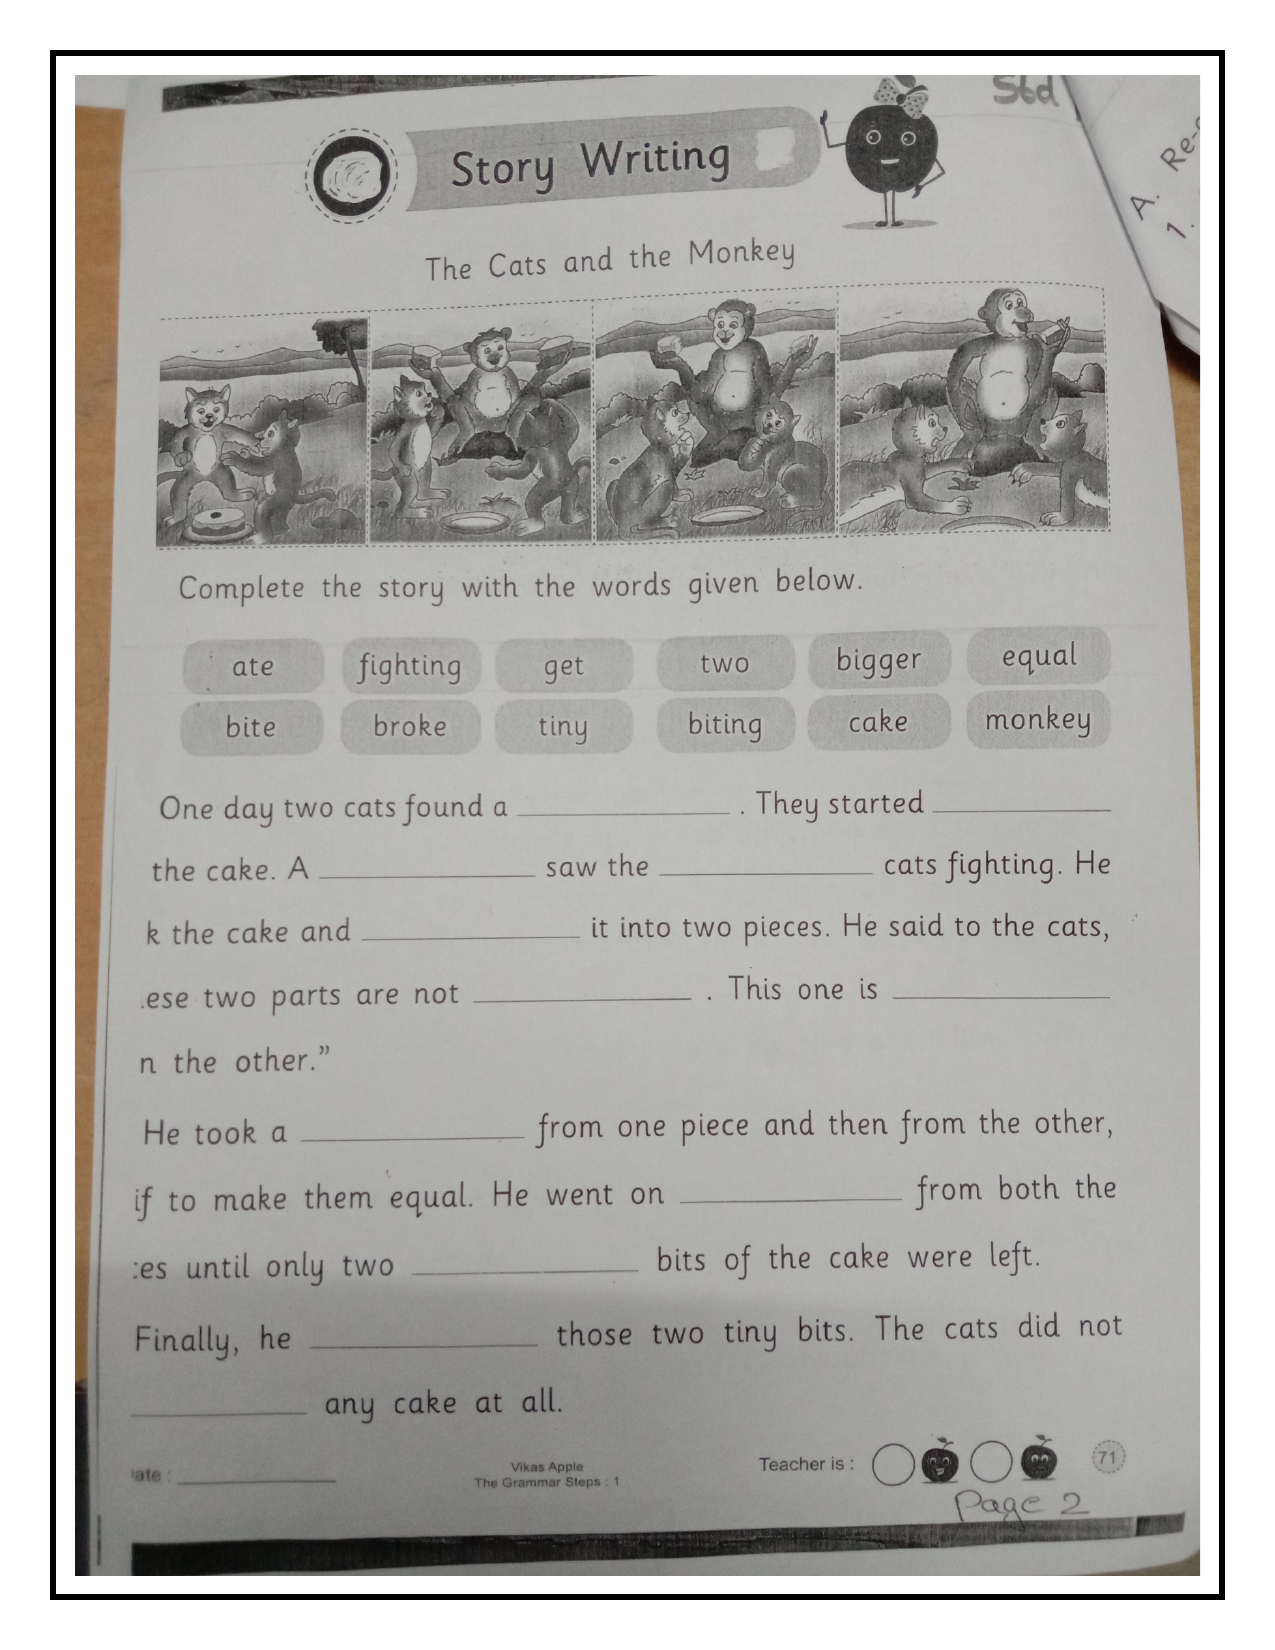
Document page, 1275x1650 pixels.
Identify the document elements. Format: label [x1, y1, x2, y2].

picture [75, 75, 1200, 1576]
